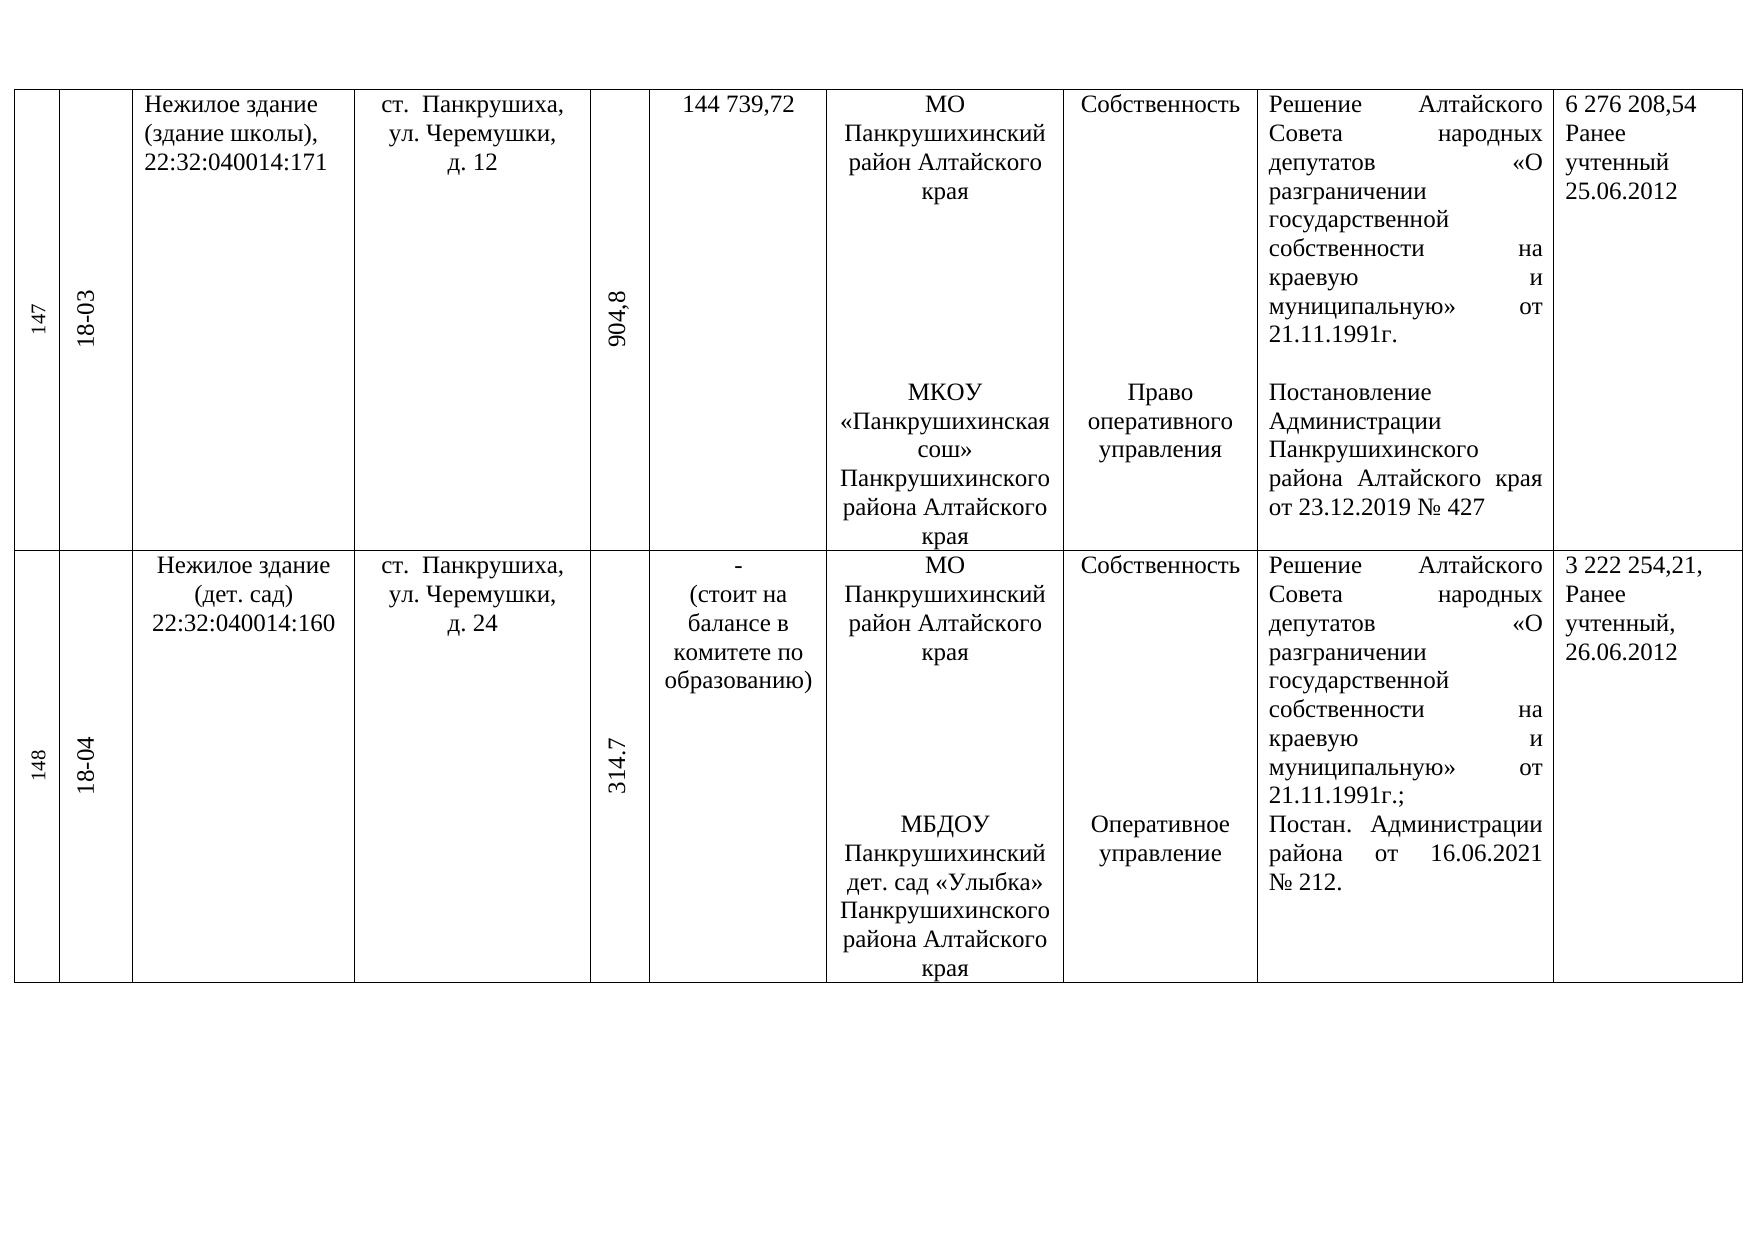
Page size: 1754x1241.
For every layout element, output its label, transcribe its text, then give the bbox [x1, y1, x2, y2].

table_cell Собственность Право оперативного управления [1064, 90, 1257, 549]
table_cell - (стоит на балансе в комитете по образованию) [650, 551, 826, 982]
table_cell 6 276 208,54 Ранее учтенный 25.06.2012 [1554, 90, 1742, 549]
table_cell МО Панкрушихинский район Алтайского края МКОУ «Панкрушихинская сош» Панкрушихинского района Алтайского края [827, 90, 1063, 549]
table_cell Нежилое здание (дет. сад) 22:32:040014:160 [133, 551, 354, 982]
table_cell 147 [15, 90, 59, 549]
table_cell 144 739,72 [650, 90, 826, 549]
table_cell 18-03 [60, 90, 132, 549]
table_cell Собственность Оперативное управление [1064, 551, 1257, 982]
table_cell Решение Алтайского Совета народных депутатов «О разграничении государственной собственности на краевую и муниципальную» от 21.11.1991г.; Постан. Администрации района от 16.06.2021 № 212. [1258, 551, 1553, 982]
table_cell Нежилое здание (здание школы), 22:32:040014:171 [133, 90, 354, 549]
table_cell 18-04 [60, 551, 132, 982]
table_cell 904,8 [591, 90, 649, 549]
table_cell 148 [15, 551, 59, 982]
table_cell ст. Панкрушиха, ул. Черемушки, д. 12 [355, 90, 590, 549]
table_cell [355, 551, 590, 982]
table_cell МО Панкрушихинский район Алтайского края МБДОУ Панкрушихинский дет. сад «Улыбка» Панкрушихинского района Алтайского края [827, 551, 1063, 982]
table_cell 314.7 [591, 551, 649, 982]
table_cell Решение Алтайского Совета народных депутатов «О разграничении государственной собственности на краевую и муниципальную» от 21.11.1991г. Постановление Администрации Панкрушихинского района Алтайского края от 23.12.2019 № 427 [1258, 90, 1553, 549]
table_cell 3 222 254,21, Ранее учтенный, 26.06.2012 [1554, 551, 1742, 982]
